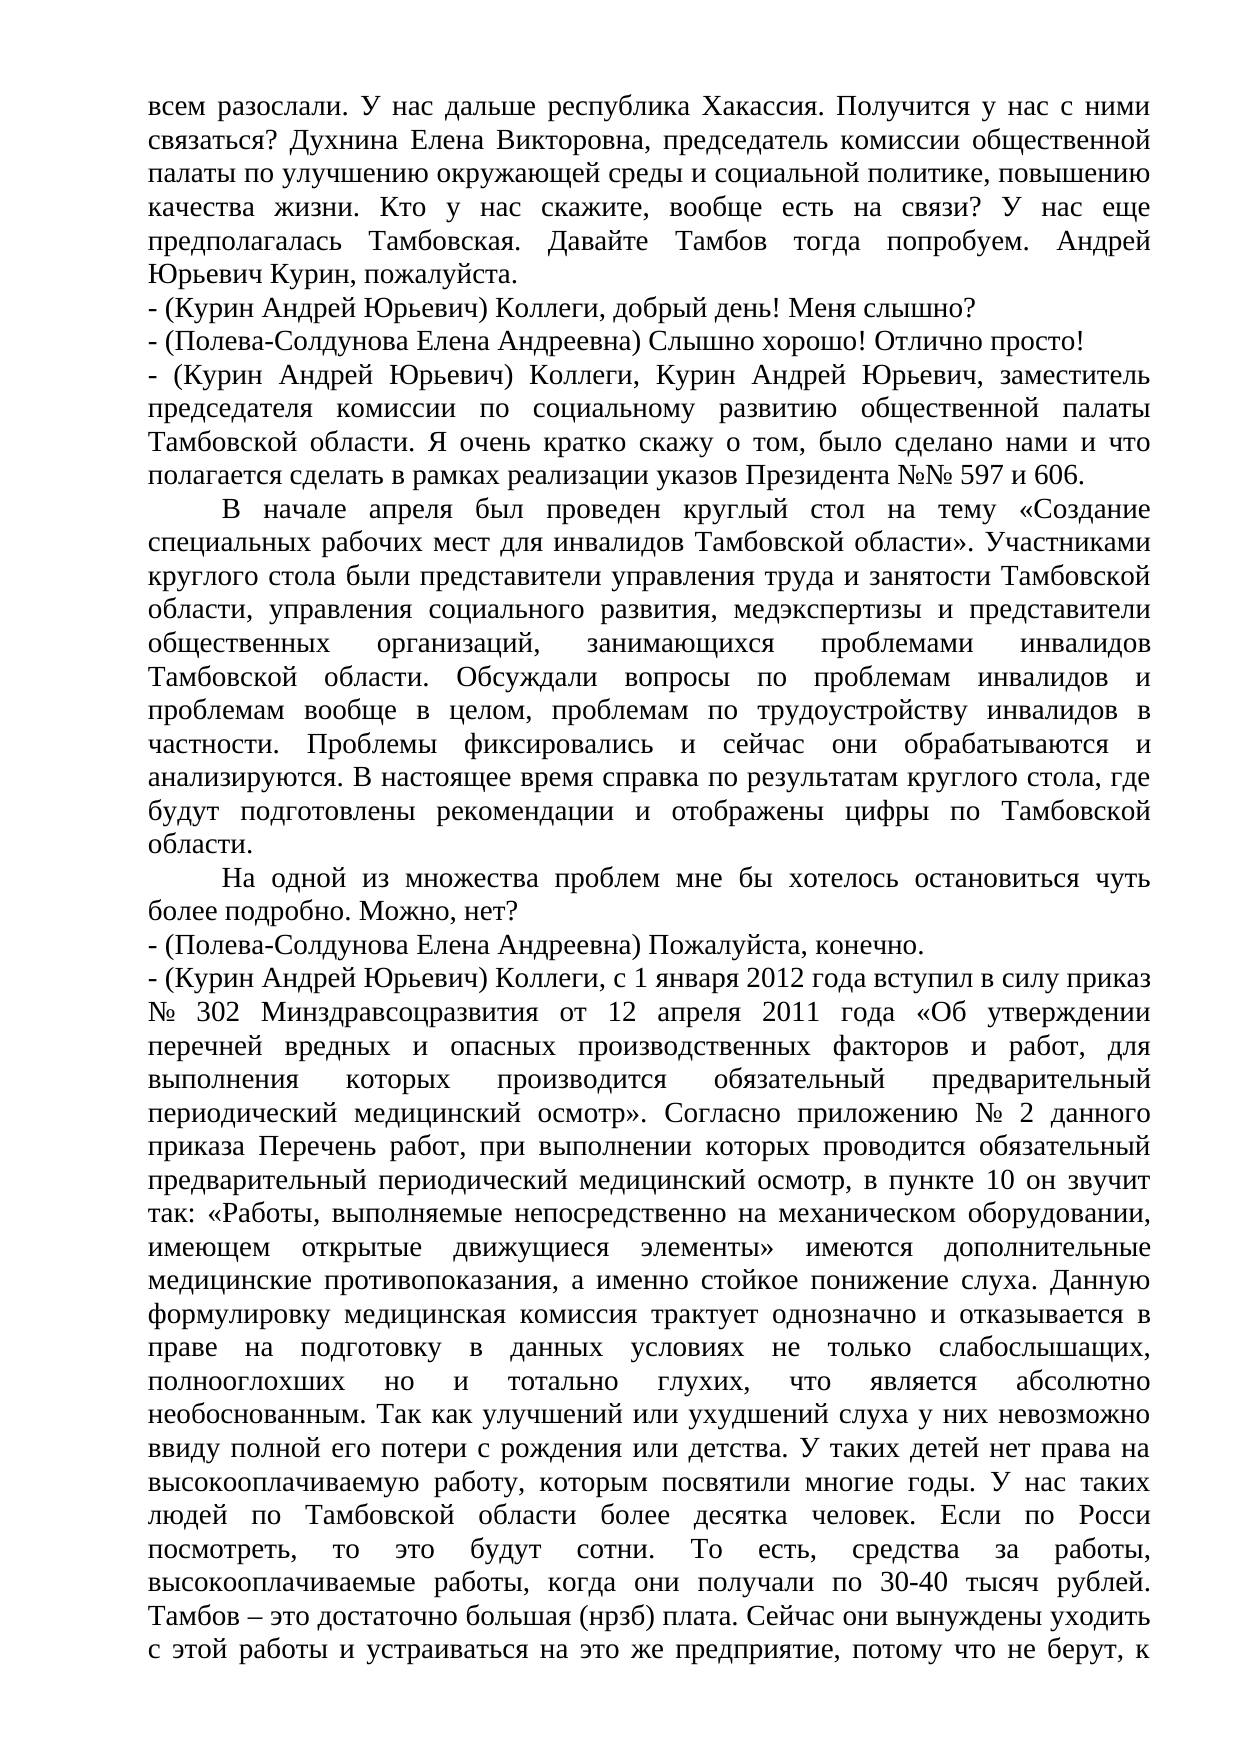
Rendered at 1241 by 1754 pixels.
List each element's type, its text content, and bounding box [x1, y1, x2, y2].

text - (Полева-Солдунова Елена Андреевна) Пожалуйста, конечно. [148, 927, 1152, 961]
text - (Курин Андрей Юрьевич) Коллеги, Курин Андрей Юрьевич, заместитель председателя комиссии по социальному развитию общественной палаты Тамбовской области. Я очень кратко скажу о том, было сделано нами и что полагается сделать в рамках реализации указов Президента №№ 597 и 606. [148, 357, 1152, 491]
text В начале апреля был проведен круглый стол на тему «Создание специальных рабочих мест для инвалидов Тамбовской области». Участниками круглого стола были представители управления труда и занятости Тамбовской области, управления социального развития, медэкспертизы и представители общественных организаций, занимающихся проблемами инвалидов Тамбовской области. Обсуждали вопросы по проблемам инвалидов и проблемам вообще в целом, проблемам по трудоустройству инвалидов в частности. Проблемы фиксировались и сейчас они обрабатываются и анализируются. В настоящее время справка по результатам круглого стола, где будут подготовлены рекомендации и отображены цифры по Тамбовской области. [148, 491, 1152, 860]
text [148, 961, 1152, 1665]
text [148, 88, 1152, 290]
text На одной из множества проблем мне бы хотелось остановиться чуть более подробно. Можно, нет? [148, 860, 1152, 927]
text - (Полева-Солдунова Елена Андреевна) Слышно хорошо! Отлично просто! [148, 323, 1152, 357]
text - (Курин Андрей Юрьевич) Коллеги, добрый день! Меня слышно? [148, 290, 1152, 323]
